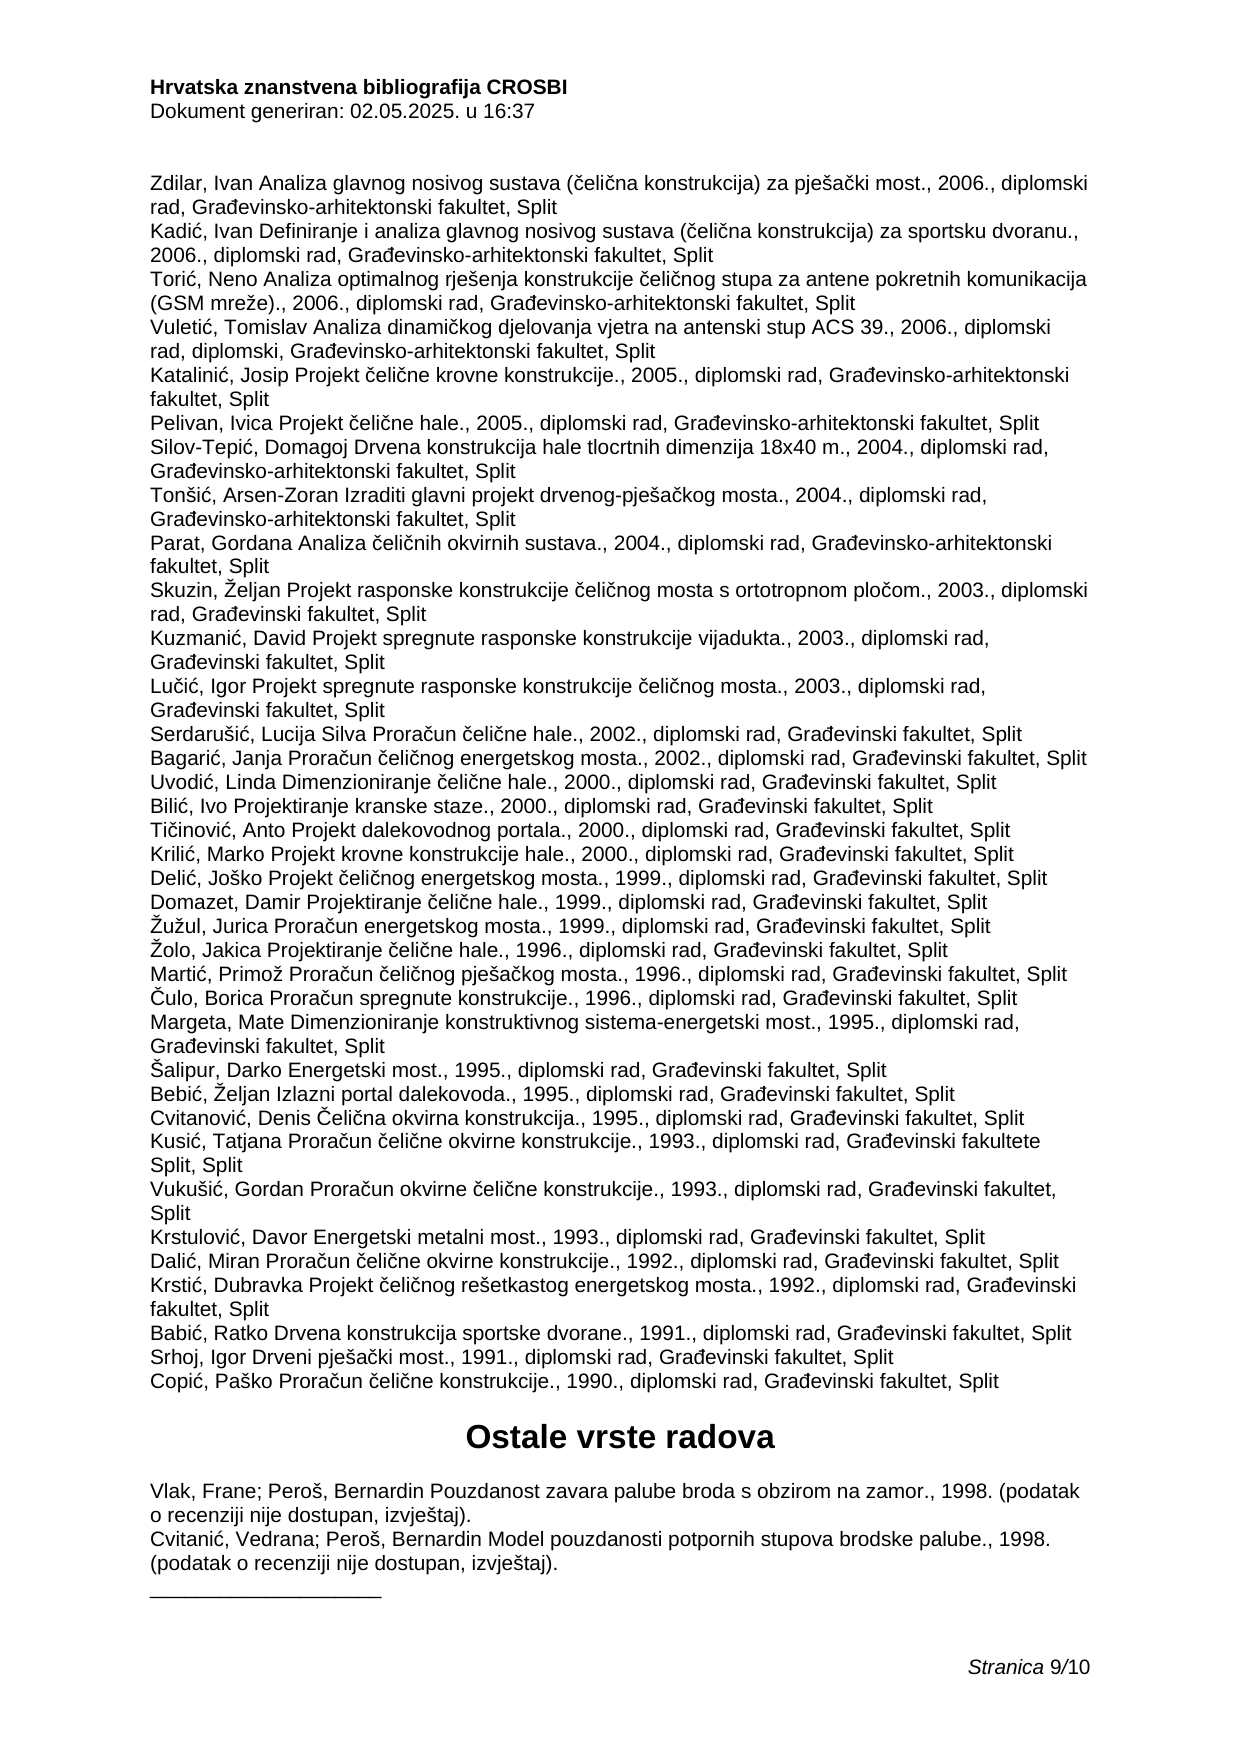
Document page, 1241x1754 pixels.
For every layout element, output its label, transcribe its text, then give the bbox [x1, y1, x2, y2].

text Kusić, Tatjana [150, 1129, 1090, 1177]
text Margeta, Mate [150, 1009, 1090, 1057]
text Cvitanović, Denis [150, 1105, 1090, 1129]
text Bilić, Ivo [150, 794, 1090, 818]
text Katalinić, Josip [150, 363, 1090, 411]
text Vuletić, Tomislav [150, 315, 1090, 363]
text Delić, Joško [150, 866, 1090, 890]
text Copić, Paško [150, 1369, 1090, 1393]
text Pelivan, Ivica [150, 411, 1090, 434]
text Tonšić, Arsen-Zoran [150, 482, 1090, 530]
text Domazet, Damir [150, 890, 1090, 914]
text Žolo, Jakica [150, 938, 1090, 962]
text Skuzin, Željan [150, 578, 1090, 626]
text Parat, Gordana [150, 530, 1090, 578]
text Vlak, Frane; Peroš, Bernardin [150, 1479, 1090, 1527]
text Šalipur, Darko [150, 1057, 1090, 1081]
text Lučić, Igor [150, 674, 1090, 722]
text Čulo, Borica [150, 986, 1090, 1009]
text ____________________ [150, 1575, 1090, 1599]
text Babić, Ratko [150, 1321, 1090, 1345]
text Silov-Tepić, Domagoj [150, 434, 1090, 482]
text Krstić, Dubravka [150, 1273, 1090, 1321]
text Bagarić, Janja [150, 746, 1090, 770]
text Martić, Primož [150, 962, 1090, 986]
text Žužul, Jurica [150, 914, 1090, 938]
text Tičinović, Anto [150, 818, 1090, 842]
text Krstulović, Davor [150, 1225, 1090, 1249]
text Zdilar, Ivan [150, 171, 1090, 219]
text Srhoj, Igor [150, 1345, 1090, 1369]
text Torić, Neno [150, 267, 1090, 315]
text Uvodić, Linda [150, 770, 1090, 794]
text Cvitanić, Vedrana; Peroš, Bernardin [150, 1527, 1090, 1575]
text Dalić, Miran [150, 1249, 1090, 1273]
text Serdarušić, Lucija Silva [150, 722, 1090, 746]
text Bebić, Željan [150, 1081, 1090, 1105]
text Vukušić, Gordan [150, 1177, 1090, 1225]
text Kuzmanić, David [150, 626, 1090, 674]
text Kadić, Ivan [150, 219, 1090, 267]
subtitle Ostale vrste radova [150, 1417, 1090, 1455]
text Krilić, Marko [150, 842, 1090, 866]
